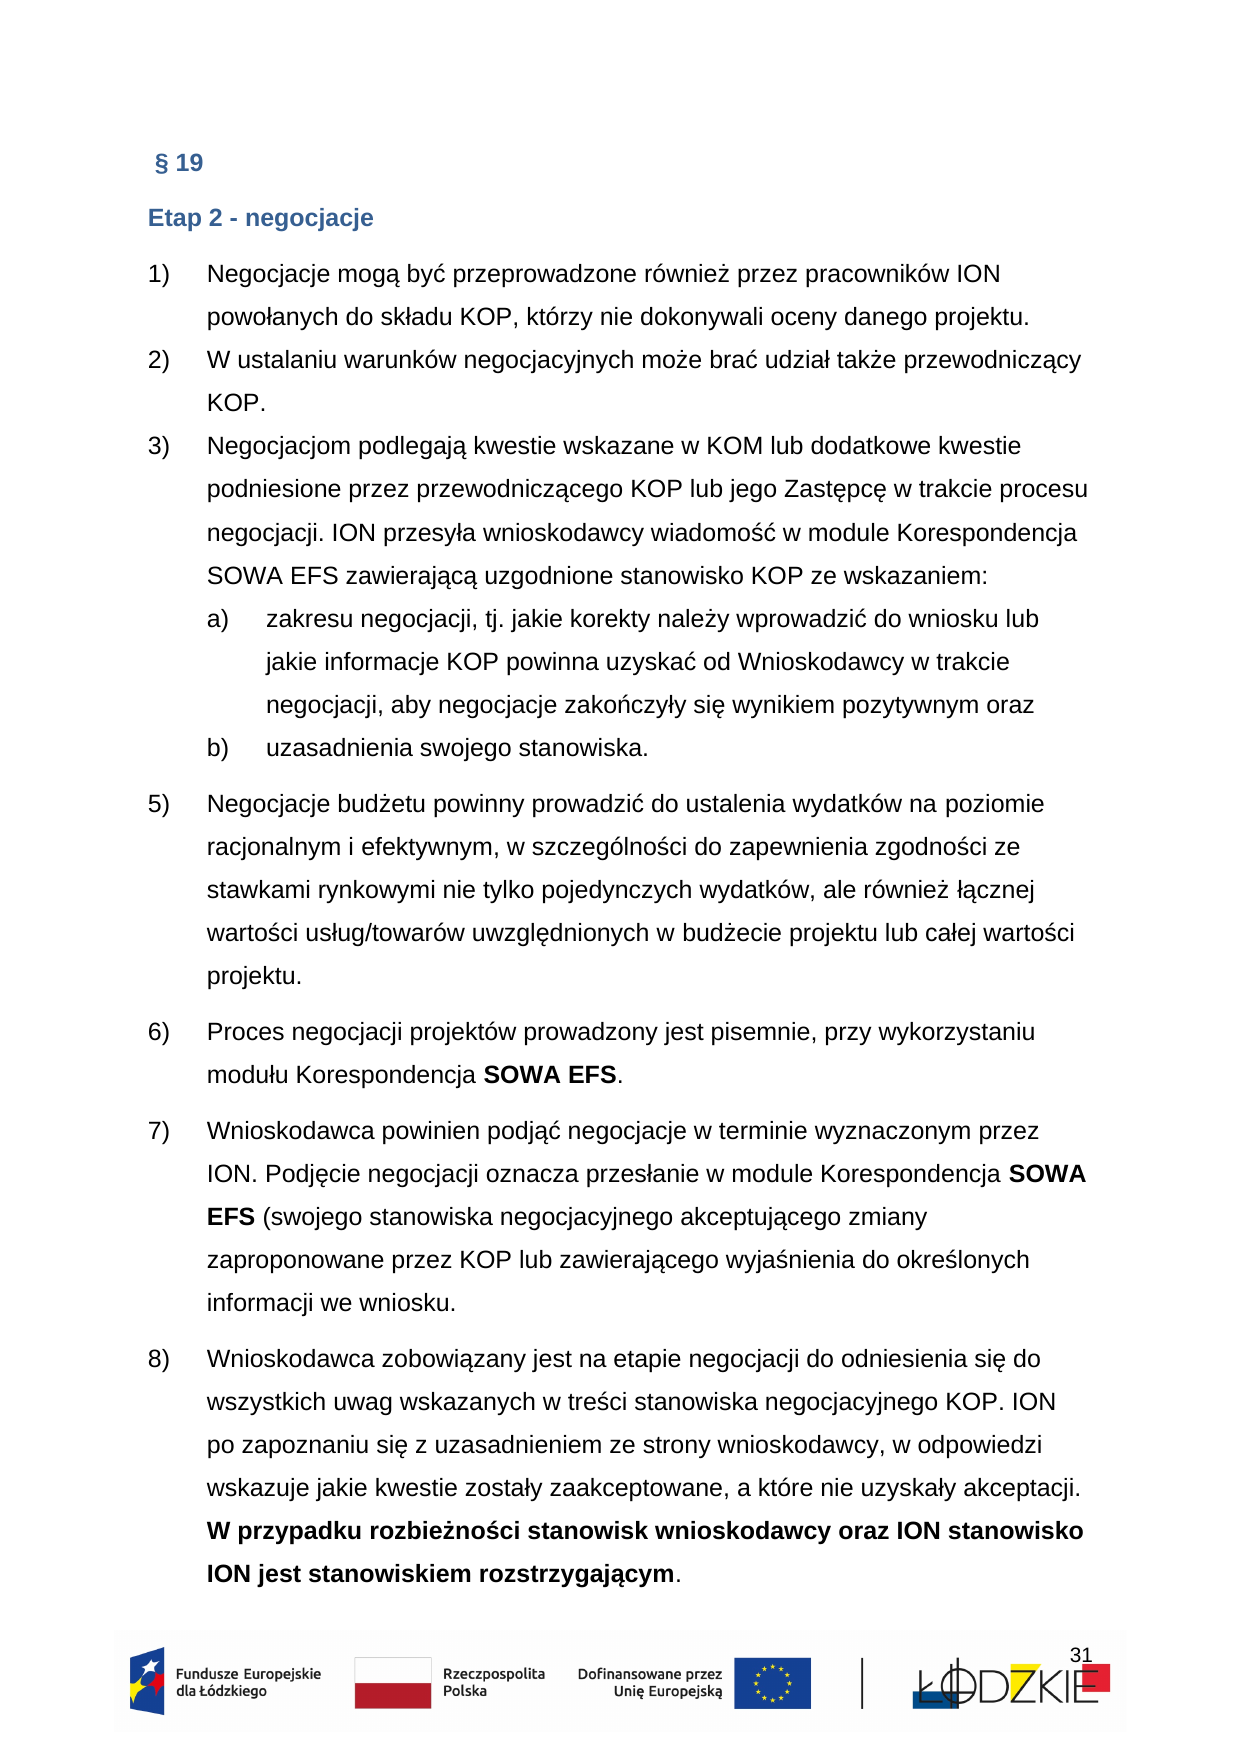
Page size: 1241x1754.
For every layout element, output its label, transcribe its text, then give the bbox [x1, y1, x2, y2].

text § 19 [148, 148, 1093, 176]
list W ustalaniu warunków negocjacyjnych może brać udział także przewodniczący KOP. [148, 345, 1093, 417]
list zakresu negocjacji, tj. jakie korekty należy wprowadzić do wniosku lub jakie informacje KOP powinna uzyskać od Wnioskodawcy w trakcie negocjacji, aby negocjacje zakończyły się wynikiem pozytywnym oraz [207, 604, 1093, 719]
list Negocjacje budżetu powinny prowadzić do ustalenia wydatków na poziomie racjonalnym i efektywnym, w szczególności do zapewnienia zgodności ze stawkami rynkowymi nie tylko pojedynczych wydatków, ale również łącznej wartości usług/towarów uwzględnionych w budżecie projektu lub całej wartości projektu. [148, 789, 1093, 990]
subtitle Etap 2 - negocjacje [148, 203, 1093, 232]
list uzasadnienia swojego stanowiska. [207, 733, 1093, 762]
list Wnioskodawca zobowiązany jest na etapie negocjacji do odniesienia się do wszystkich uwag wskazanych w treści stanowiska negocjacyjnego KOP. ION po zapoznaniu się z uzasadnieniem ze strony wnioskodawcy, w odpowiedzi wskazuje jakie kwestie zostały zaakceptowane, a które nie uzyskały akceptacji. W przypadku rozbieżności stanowisk wnioskodawcy oraz ION stanowisko ION jest stanowiskiem rozstrzygającym. [148, 1344, 1093, 1588]
list Negocjacjom podlegają kwestie wskazane w KOM lub dodatkowe kwestie podniesione przez przewodniczącego KOP lub jego Zastępcę w trakcie procesu negocjacji. ION przesyła wnioskodawcy wiadomość w module Korespondencja SOWA EFS zawierającą uzgodnione stanowisko KOP ze wskazaniem: [148, 431, 1093, 589]
list Proces negocjacji projektów prowadzony jest pisemnie, przy wykorzystaniu modułu Korespondencja SOWA EFS. [148, 1017, 1093, 1089]
picture [113, 1630, 1127, 1732]
list Negocjacje mogą być przeprowadzone również przez pracowników ION powołanych do składu KOP, którzy nie dokonywali oceny danego projektu. [148, 259, 1093, 331]
list Wnioskodawca powinien podjąć negocjacje w terminie wyznaczonym przez ION. Podjęcie negocjacji oznacza przesłanie w module Korespondencja SOWA EFS (swojego stanowiska negocjacyjnego akceptującego zmiany zaproponowane przez KOP lub zawierającego wyjaśnienia do określonych informacji we wniosku. [148, 1116, 1093, 1317]
